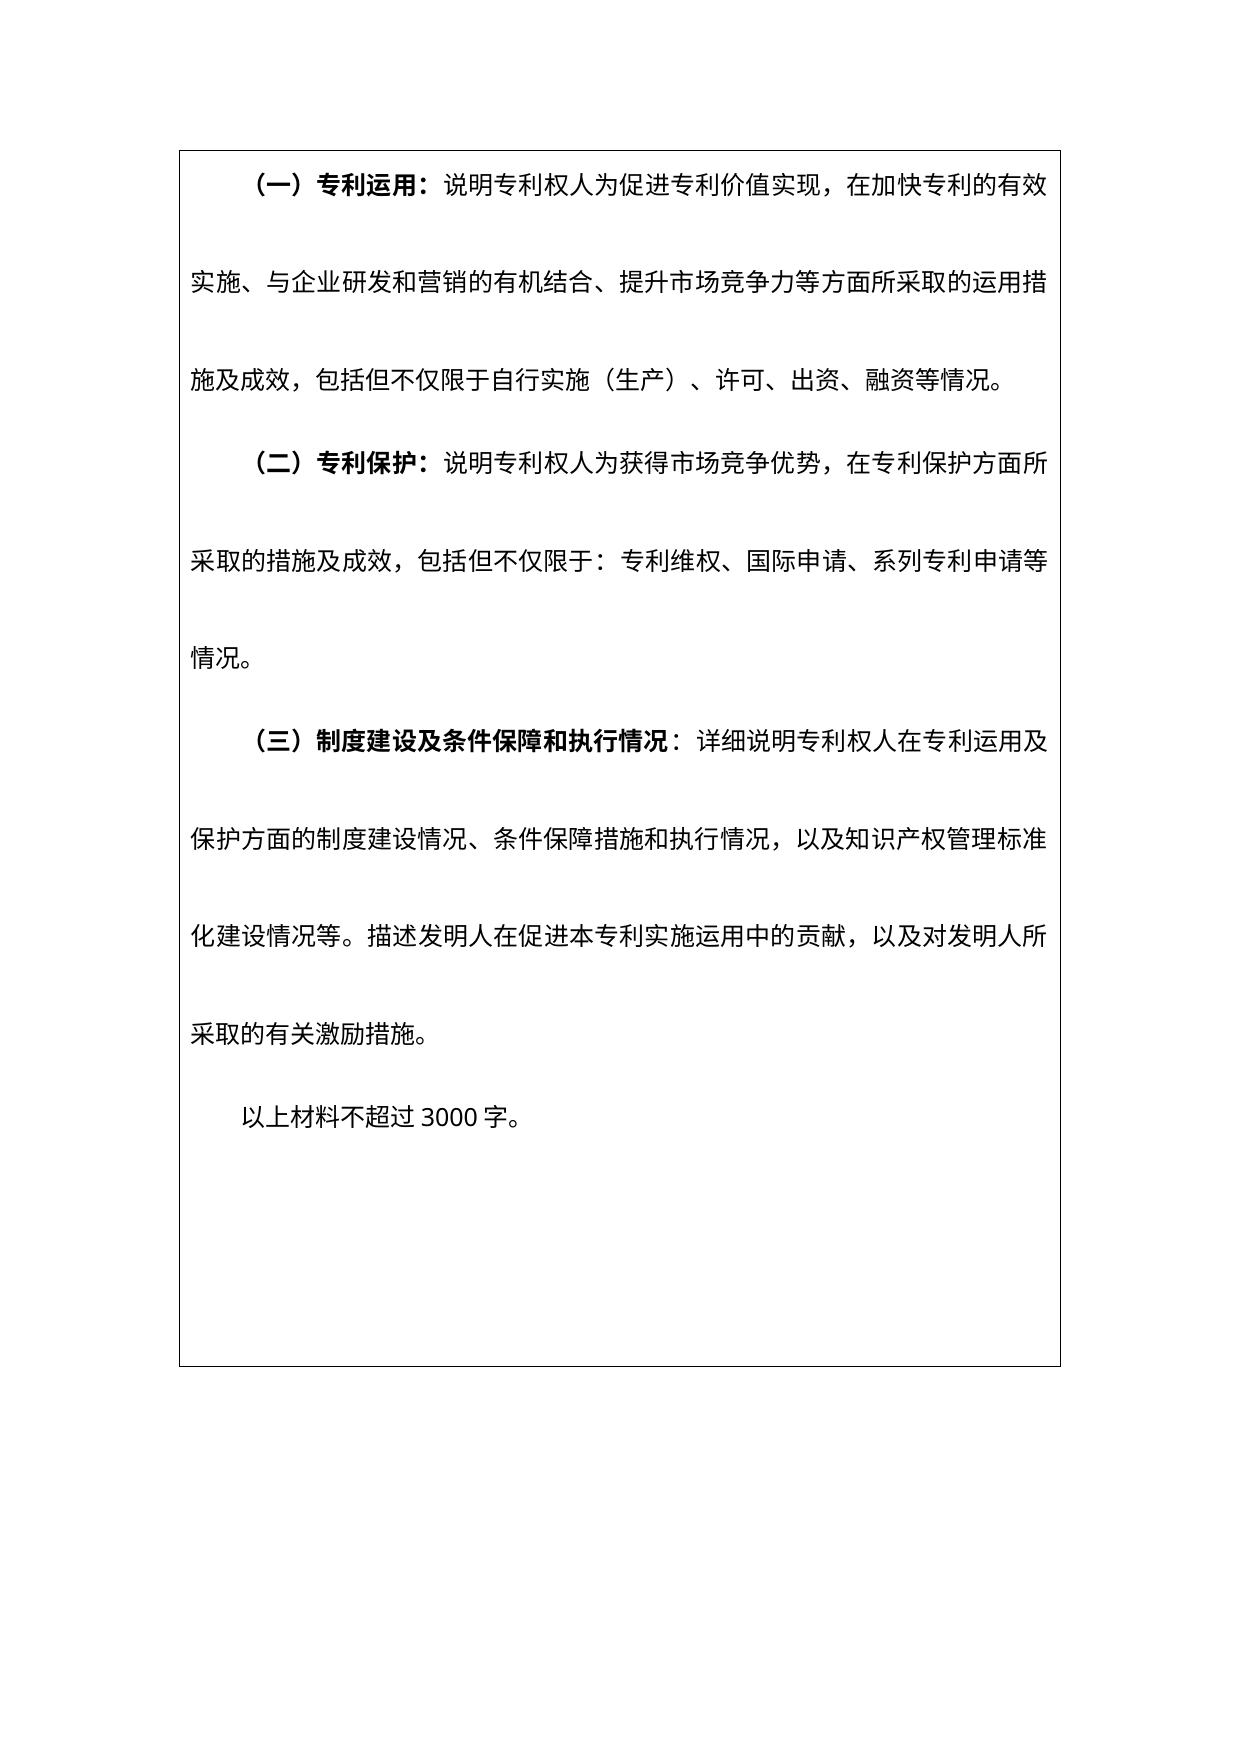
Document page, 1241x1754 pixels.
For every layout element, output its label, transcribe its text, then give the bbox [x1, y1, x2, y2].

table_header （一）专利运用：说明专利权人为促进专利价值实现，在加快专利的有效实施、与企业研发和营销的有机结合、提升市场竞争力等方面所采取的运用措施及成效，包括但不仅限于自行实施（生产）、许可、出资、融资等情况。 （二）专利保护：说明专利权人为获得市场竞争优势，在专利保护方面所采取的措施及成效，包括但不仅限于：专利维权、国际申请、系列专利申请等情况。 （三）制度建设及条件保障和执行情况：详细说明专利权人在专利运用及保护方面的制度建设情况、条件保障措施和执行情况，以及知识产权管理标准化建设情况等。描述发明人在促进本专利实施运用中的贡献，以及对发明人所采取的有关激励措施。 以上材料不超过3000字。 [180, 151, 1060, 1366]
